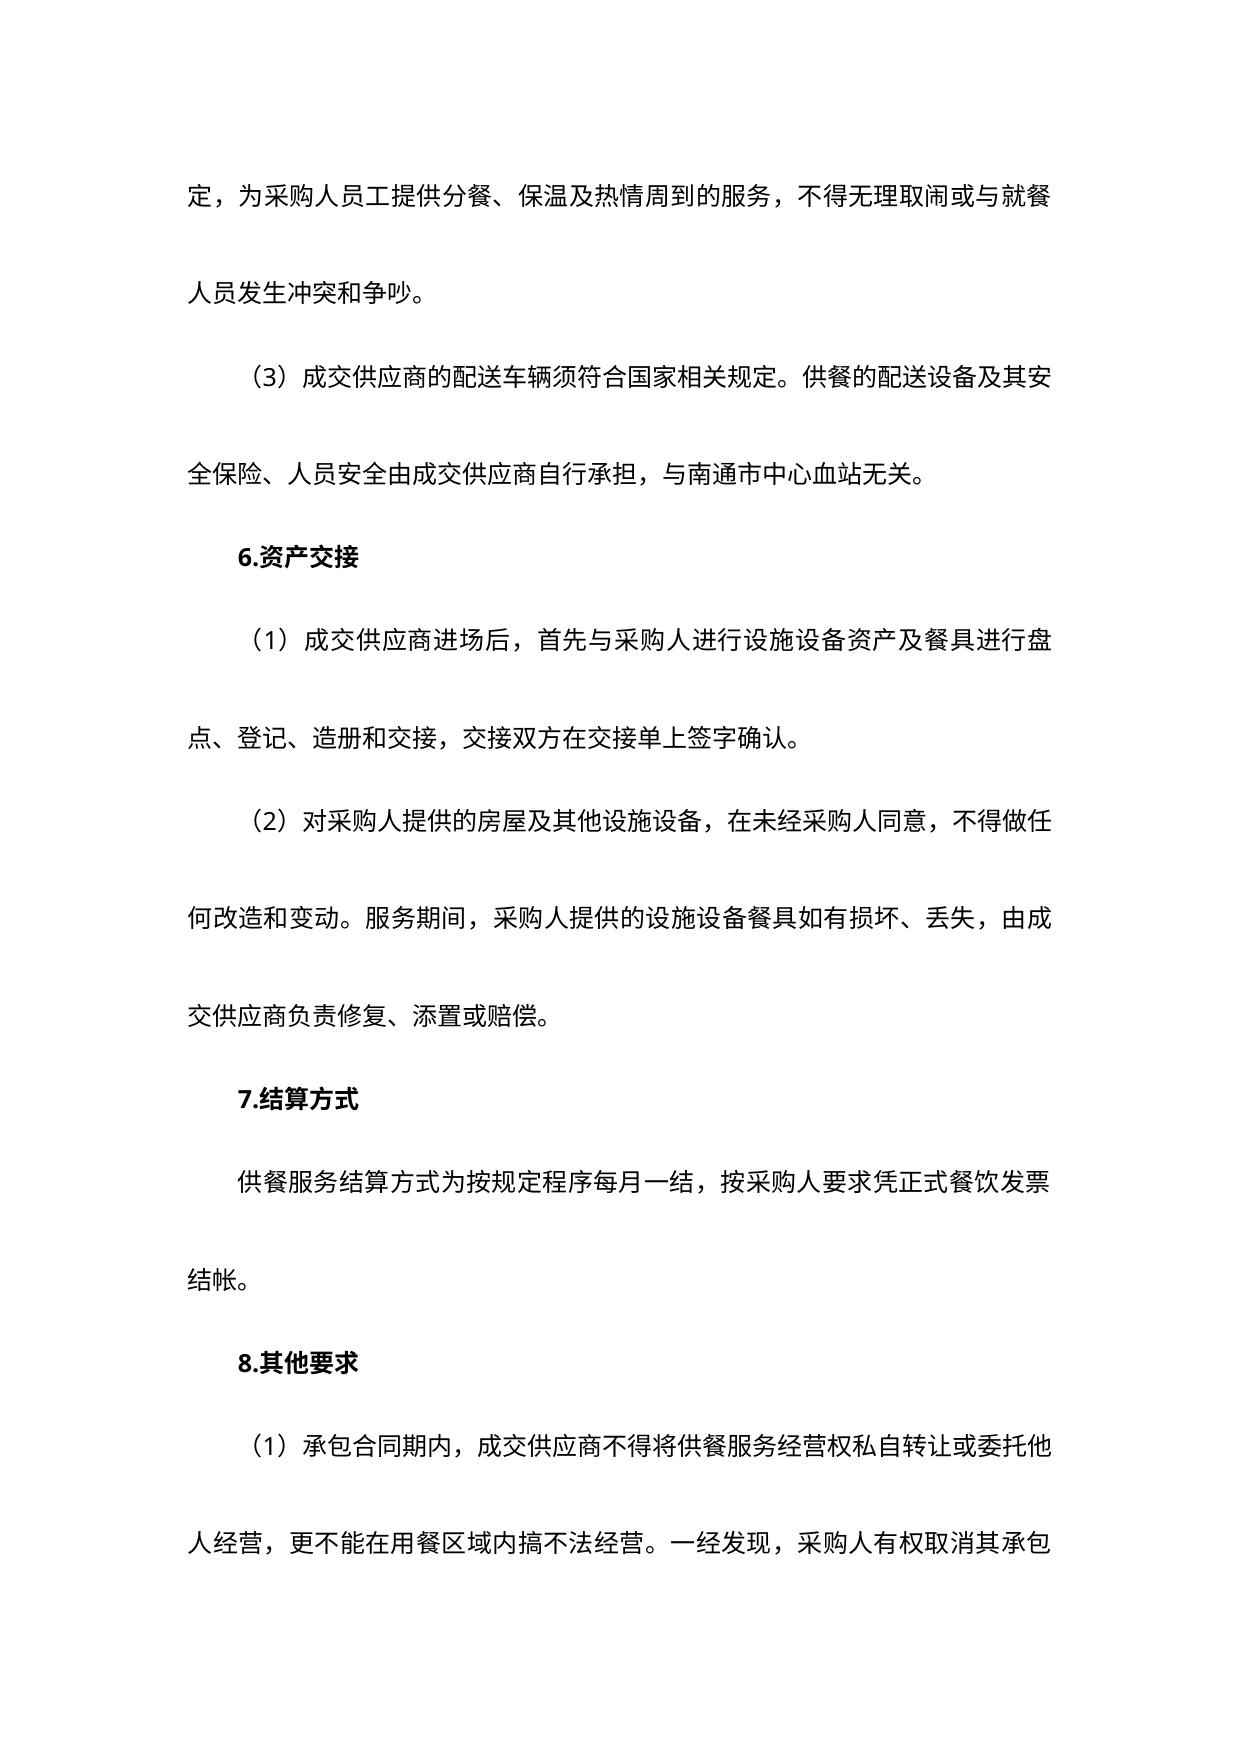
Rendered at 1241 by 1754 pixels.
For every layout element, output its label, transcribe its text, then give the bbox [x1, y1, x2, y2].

text 供餐服务结算方式为按规定程序每月一结，按采购人要求凭正式餐饮发票结帐。 [187, 1148, 1053, 1311]
text （3）成交供应商的配送车辆须符合国家相关规定。供餐的配送设备及其安全保险、人员安全由成交供应商自行承担，与南通市中心血站无关。 [187, 343, 1053, 505]
text （2）对采购人提供的房屋及其他设施设备，在未经采购人同意，不得做任何改造和变动。服务期间，采购人提供的设施设备餐具如有损坏、丢失，由成交供应商负责修复、添置或赔偿。 [187, 787, 1053, 1047]
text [187, 1412, 1053, 1574]
text 8.其他要求 [187, 1329, 1053, 1394]
text 6.资产交接 [187, 523, 1053, 588]
text （1）成交供应商进场后，首先与采购人进行设施设备资产及餐具进行盘点、登记、造册和交接，交接双方在交接单上签字确认。 [187, 606, 1053, 769]
text 7.结算方式 [187, 1065, 1053, 1130]
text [187, 162, 1053, 324]
